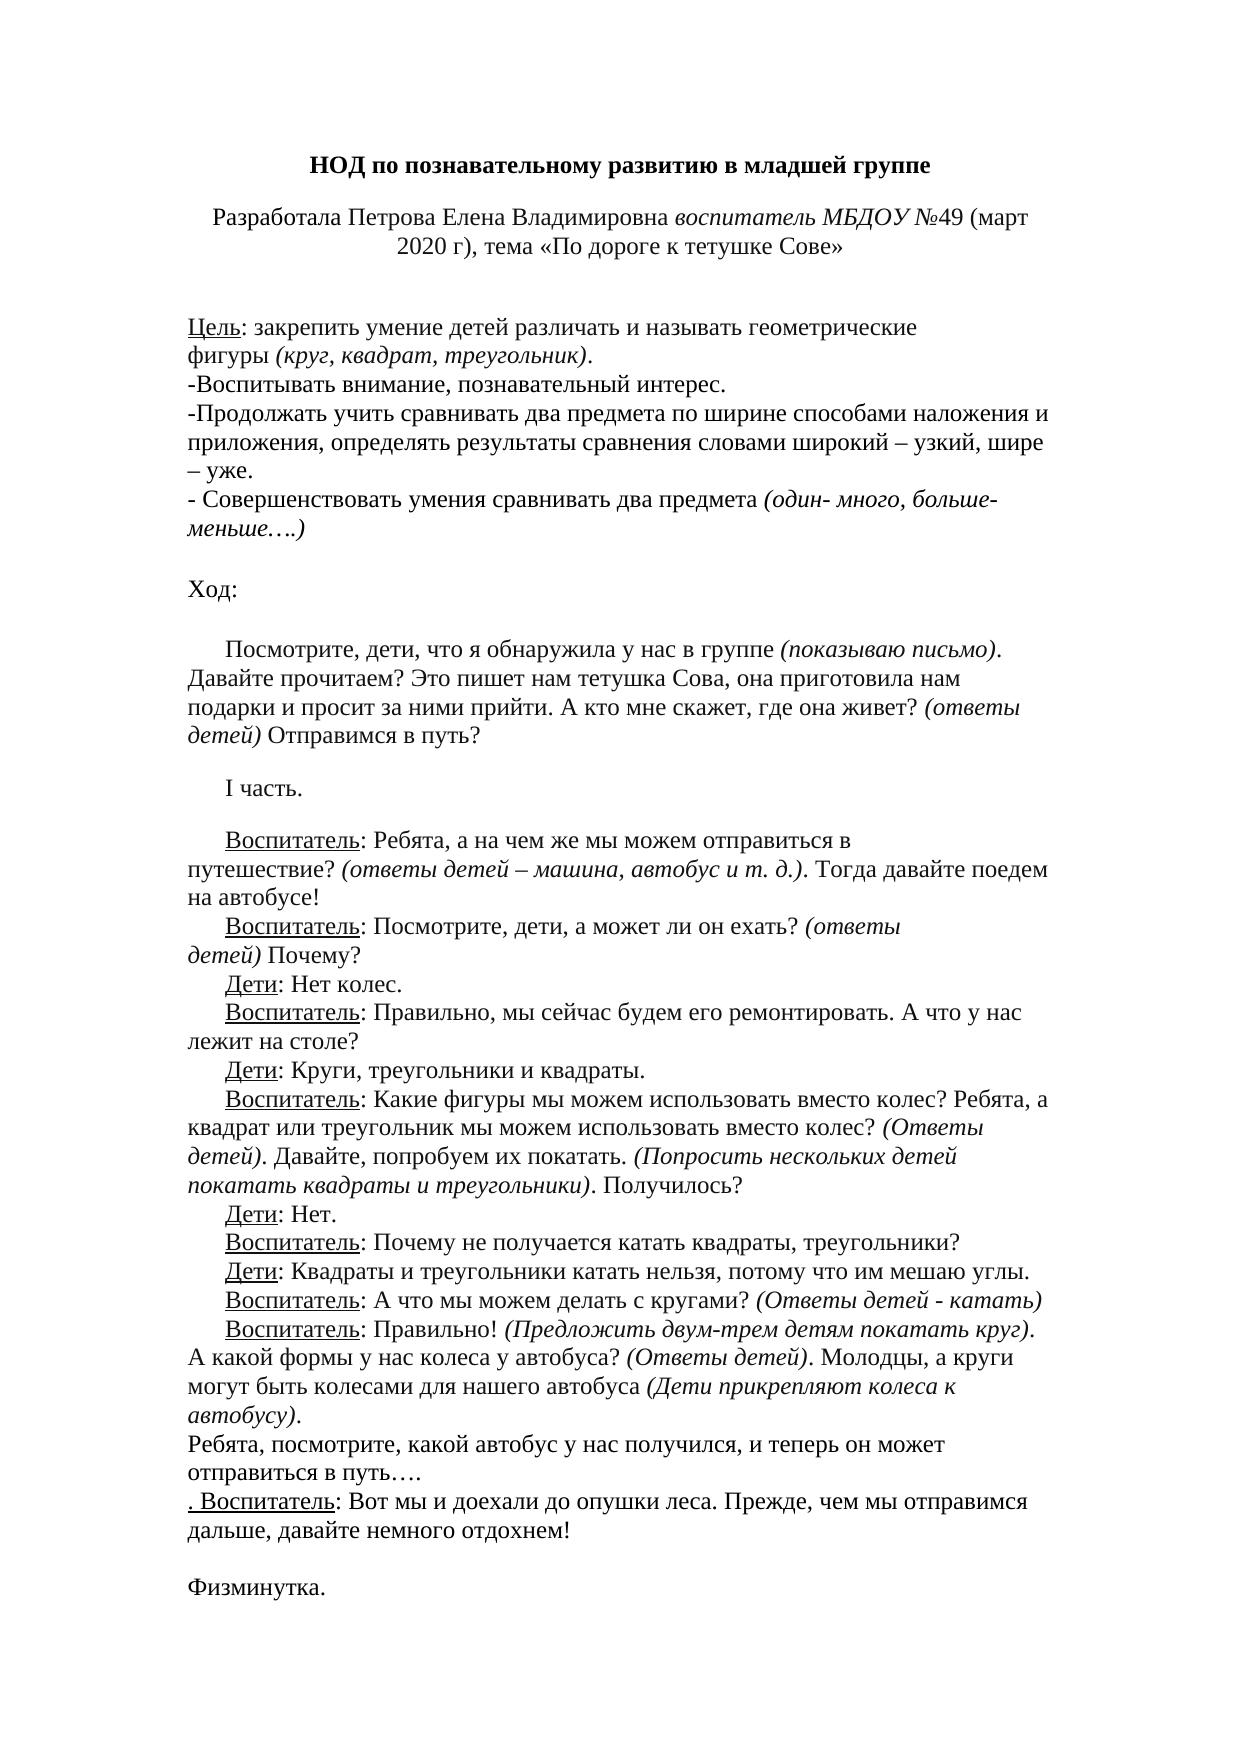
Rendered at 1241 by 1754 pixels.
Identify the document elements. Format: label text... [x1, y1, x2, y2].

text Дети: Круги, треугольники и квадраты. [187, 1055, 1053, 1084]
text Физминутка. [187, 1572, 1053, 1601]
text Воспитатель: Почему не получается катать квадраты, треугольники? [187, 1227, 1053, 1256]
text Ход: [187, 573, 1053, 603]
text Дети: Квадраты и треугольники катать нельзя, потому что им мешаю углы. [187, 1256, 1053, 1285]
text . Воспитатель: Вот мы и доехали до опушки леса. Прежде, чем мы отправимся дальше, давайте немного отдохнем! [187, 1486, 1053, 1544]
text I часть. [187, 773, 1053, 802]
text Разработала Петрова Елена Владимировна воспитатель МБДОУ №49 (март 2020 г), тема «По дороге к тетушке Сове» [187, 202, 1053, 260]
text Цель: закрепить умение детей различать и называть геометрические фигуры (круг, квадрат, треугольник). [187, 312, 1053, 369]
text Посмотрите, дети, что я обнаружила у нас в группе (показываю письмо). Давайте прочитаем? Это пишет нам тетушка Сова, она приготовила нам подарки и просит за ними прийти. А кто мне скажет, где она живет? (ответы детей) Отправимся в путь? [187, 634, 1053, 749]
text Воспитатель: Посмотрите, дети, а может ли он ехать? (ответы детей) Почему? [187, 911, 1053, 969]
text Воспитатель: Ребята, а на чем же мы можем отправиться в путешествие? (ответы детей – машина, автобус и т. д.). Тогда давайте поедем на автобусе! [187, 825, 1053, 911]
text Ребята, посмотрите, какой автобус у нас получился, и теперь он может отправиться в путь…. [187, 1429, 1053, 1486]
text Воспитатель: А что мы можем делать с кругами? (Ответы детей - катать) [187, 1285, 1053, 1314]
text - Совершенствовать умения сравнивать два предмета (один- много, больше- меньше….) [187, 484, 1053, 542]
text Воспитатель: Правильно! (Предложить двум-трем детям покатать круг). А какой формы у нас колеса у автобуса? (Ответы детей). Молодцы, а круги могут быть колесами для нашего автобуса (Дети прикрепляют колеса к автобусу). [187, 1314, 1053, 1429]
text Дети: Нет. [187, 1199, 1053, 1227]
text НОД по познавательному развитию в младшей группе [187, 150, 1053, 179]
text Воспитатель: Правильно, мы сейчас будем его ремонтировать. А что у нас лежит на столе? [187, 997, 1053, 1055]
text Дети: Нет колес. [187, 969, 1053, 997]
text Воспитатель: Какие фигуры мы можем использовать вместо колес? Ребята, а квадрат или треугольник мы можем использовать вместо колес? (Ответы детей). Давайте, попробуем их покатать. (Попросить нескольких детей покатать квадраты и треугольники). Получилось? [187, 1084, 1053, 1199]
text -Воспитывать внимание, познавательный интерес. [187, 369, 1053, 398]
text -Продолжать учить сравнивать два предмета по ширине способами наложения и приложения, определять результаты сравнения словами широкий – узкий, шире – уже. [187, 398, 1053, 484]
